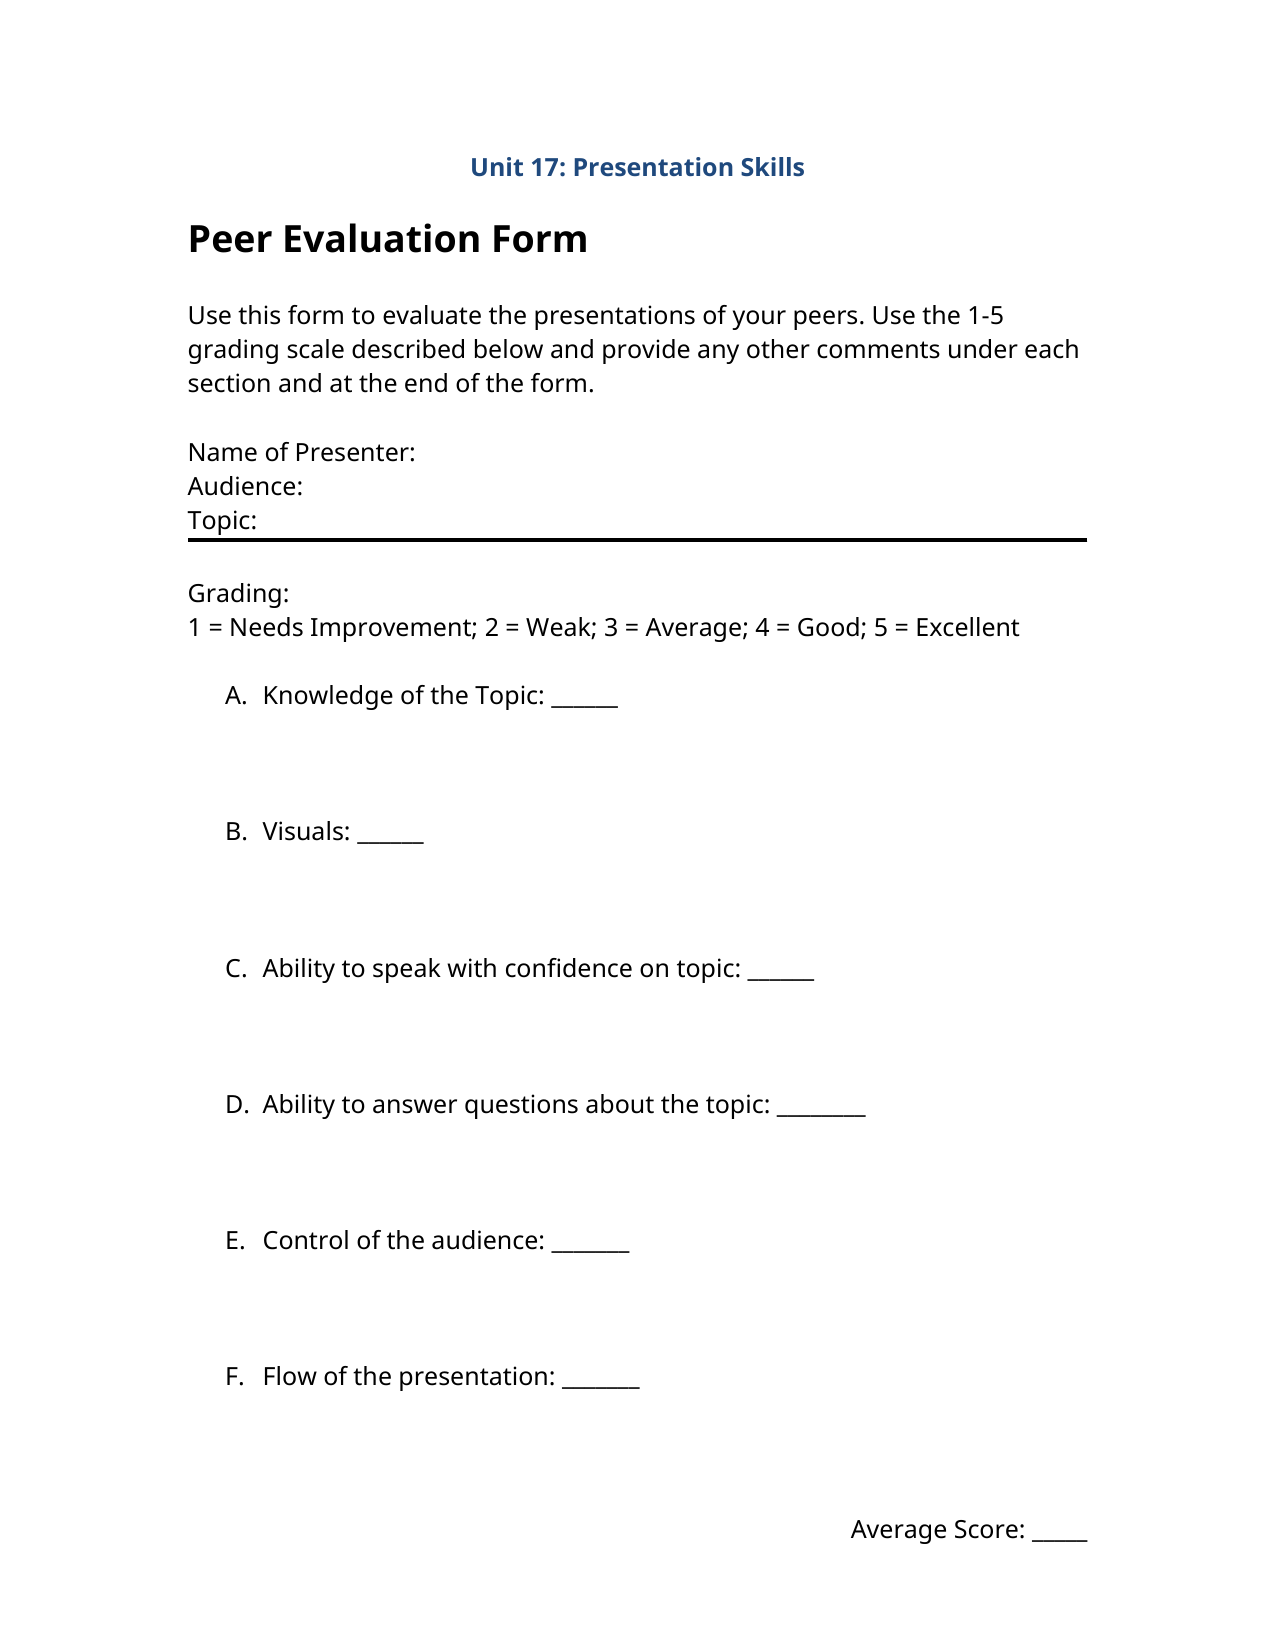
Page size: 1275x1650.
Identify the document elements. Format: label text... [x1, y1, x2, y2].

text Grading: [187, 576, 1087, 610]
text Topic: [187, 502, 1087, 542]
list Ability to speak with confidence on topic: ______ [225, 950, 1087, 984]
list Visuals: ______ [225, 814, 1087, 848]
list Flow of the presentation: _______ [225, 1359, 1087, 1393]
list Control of the audience: _______ [225, 1223, 1087, 1257]
text Audience: [187, 468, 1087, 502]
text Use this form to evaluate the presentations of your peers. Use the 1-5 grading scale described below and provide any other comments under each section and at the end of the form. [187, 298, 1087, 400]
list Ability to answer questions about the topic: ________ [225, 1087, 1087, 1121]
subtitle Peer Evaluation Form [187, 213, 1087, 264]
text Name of Presenter: [187, 434, 1087, 468]
list Knowledge of the Topic: ______ [225, 678, 1087, 712]
subtitle Unit 17: Presentation Skills [187, 150, 1087, 184]
text 1 = Needs Improvement; 2 = Weak; 3 = Average; 4 = Good; 5 = Excellent [187, 610, 1087, 644]
